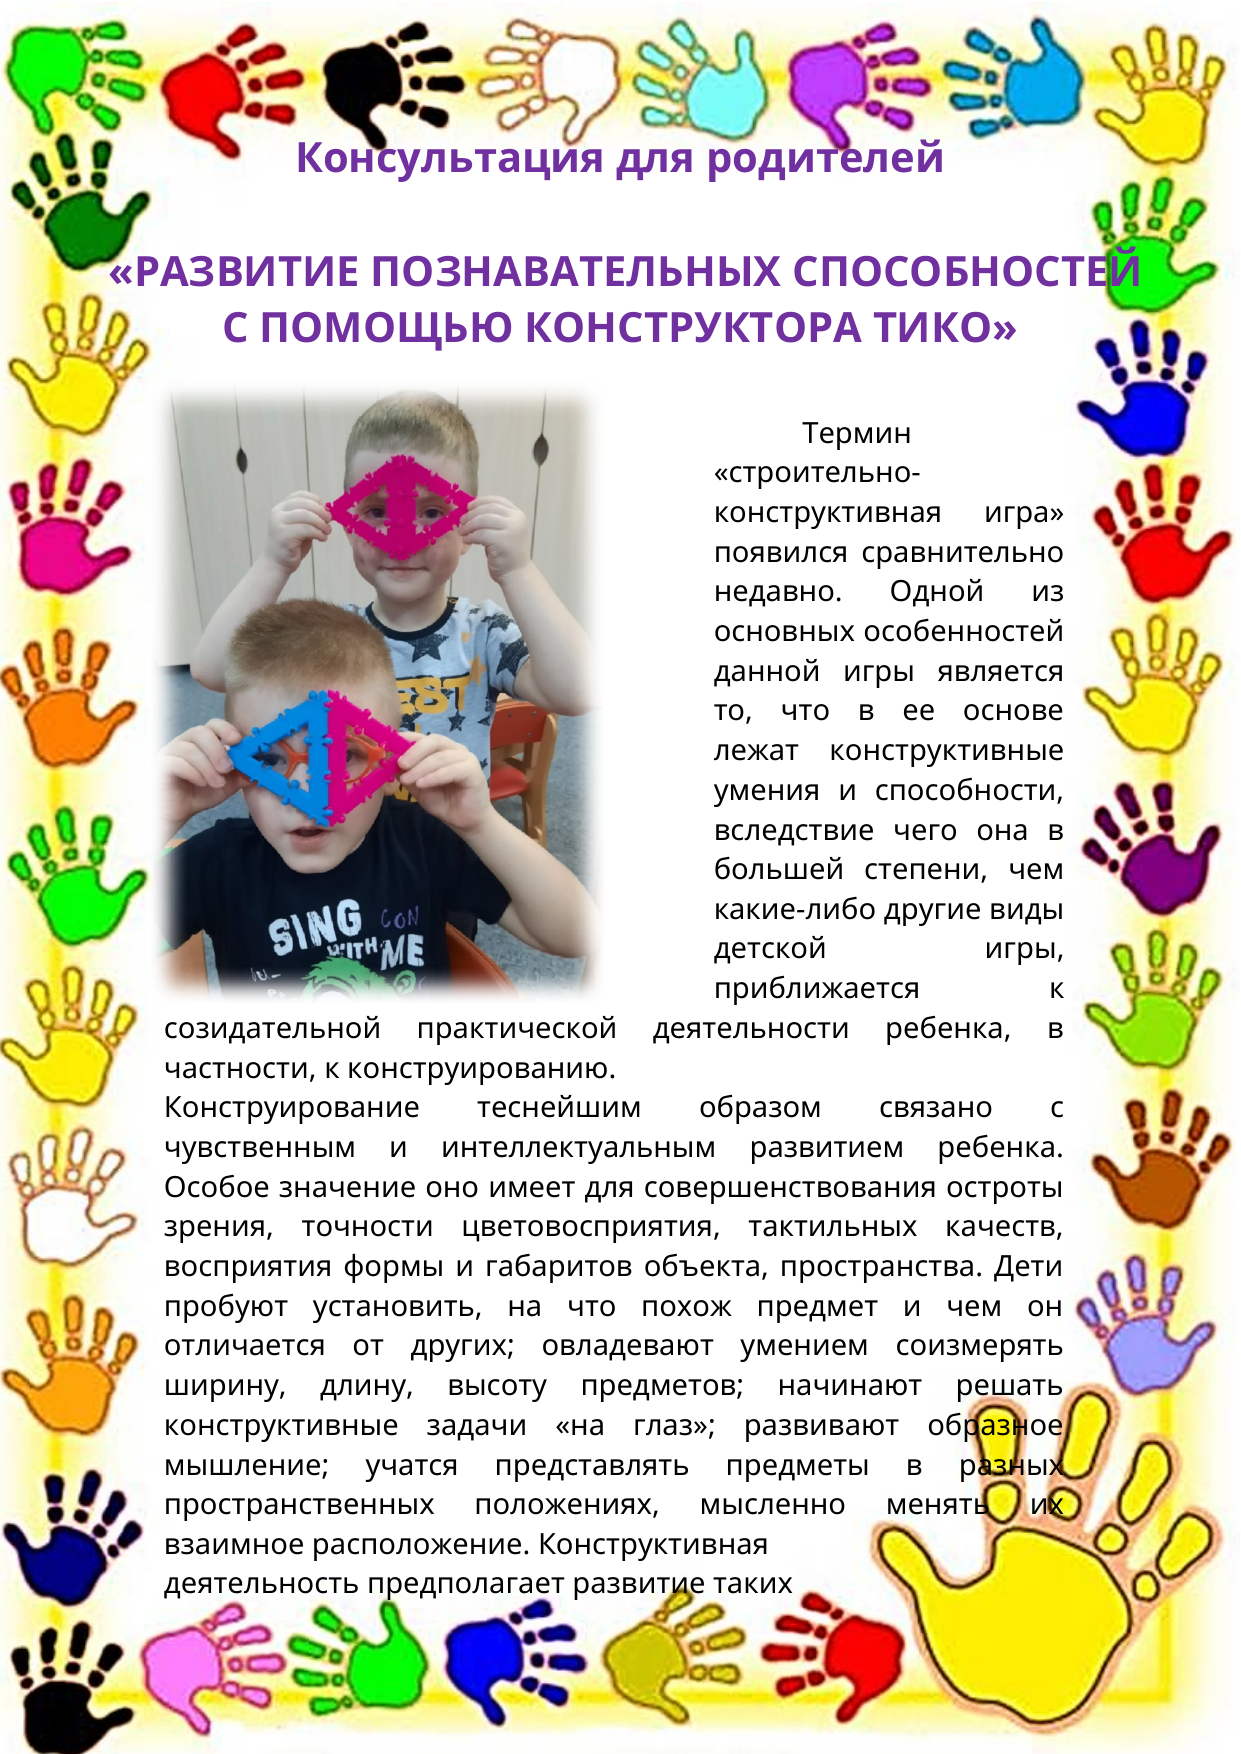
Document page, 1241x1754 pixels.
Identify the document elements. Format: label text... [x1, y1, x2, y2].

text С ПОМОЩЬЮ КОНСТРУКТОРА ТИКО» [75, 298, 1165, 355]
text Конструирование теснейшим образом связано с чувственным и интеллектуальным развитием ребенка. Особое значение оно имеет для совершенствования остроты зрения, точности цветовосприятия, тактильных качеств, восприятия формы и габаритов объекта, пространства. Дети пробуют установить, на что похож предмет и чем он отличается от других; овладевают умением соизмерять ширину, длину, высоту предметов; начинают решать конструктивные задачи «на глаз»; развивают образное мышление; учатся представлять предметы в разных пространственных положениях, мысленно менять их взаимное расположение. Конструктивная [164, 1087, 1064, 1563]
text «РАЗВИТИЕ ПОЗНАВАТЕЛЬНЫХ СПОСОБНОСТЕЙ [75, 242, 1165, 298]
picture [0, 2, 1241, 1754]
text Термин «строительно-конструктивная игра» появился сравнительно недавно. Одной из основных особенностей данной игры является то, что в ее основе лежат конструктивные умения и способности, вследствие чего она в большей степени, чем какие-либо другие виды детской игры, приближается к созидательной практической деятельности ребенка, в частности, к конструированию. [164, 412, 1064, 1087]
text деятельность предполагает развитие таких [164, 1563, 1064, 1602]
text Консультация для родителей [75, 128, 1165, 185]
